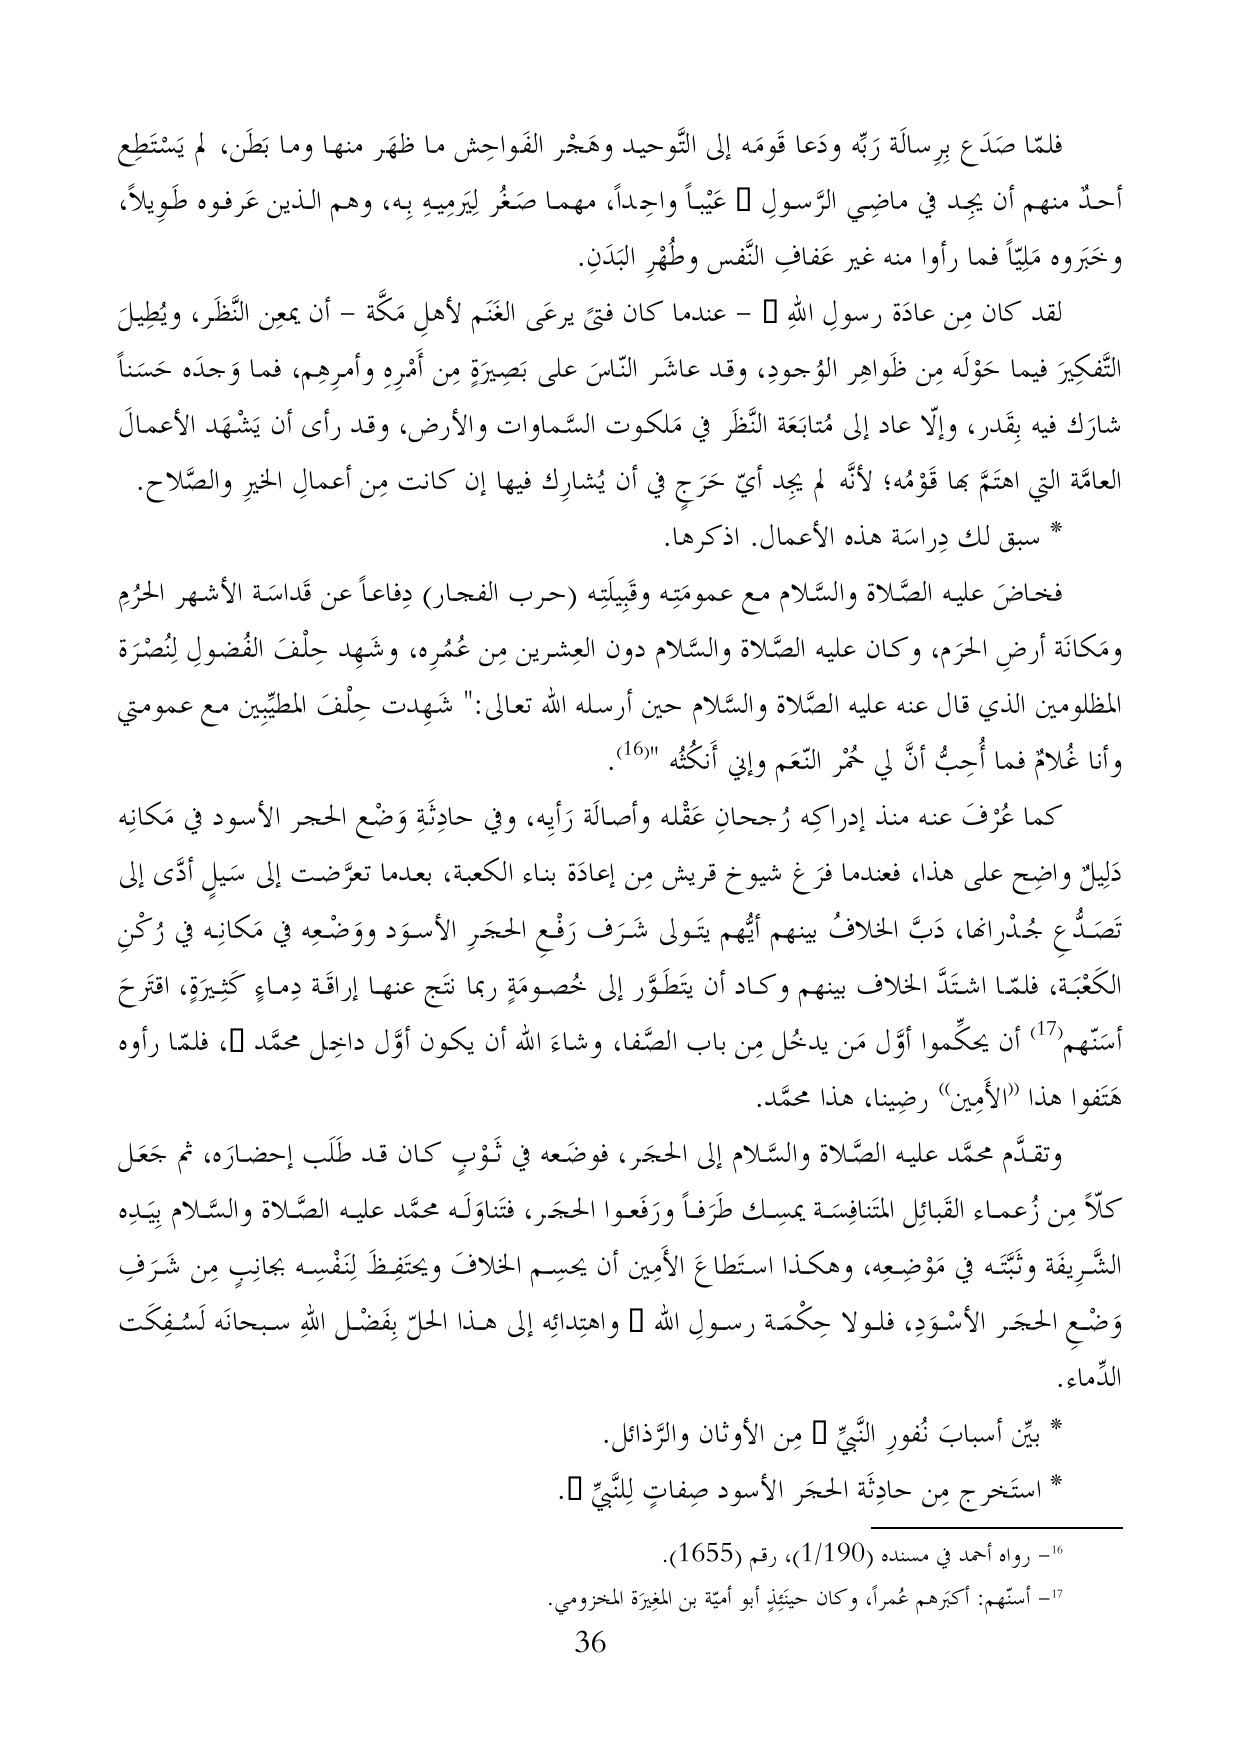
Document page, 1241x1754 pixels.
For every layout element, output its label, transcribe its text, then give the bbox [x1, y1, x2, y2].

text فلمّا صَدَع بِرِسالَة رَبِّه ودَعا قَومَه إلى التَّوحيد وهَجْر الفَواحِش ما ظهَر منها وما بَطَن، لم يَسْتَطِع أحدٌ منهم أن يجِد في ماضِي الرَّسولِ  عَيْباً واحِداً، مهما صَغُر لِيَرمِيهِ بِه، وهم الذين عَرفوه طَوِيلاً، وخَبَروه مَلِيّاً فما رأوا منه غير عَفافِ النَّفس وطُهْرِ البَدَنِ. [118, 118, 1122, 286]
text لقد كان مِن عادَة رسولِ اللهِ  - عندما كان فتىً يرعَى الغَنَم لأهلِ مَكَّة - أن يمعِن النَّظَر، ويُطِيلَ التَّفكِيرَ فيما حَوْلَه مِن ظَواهِر الوُجودِ، وقد عاشَر النّاسَ على بَصِيرَةٍ مِن أَمْرِهِ وأمرِهِم، فما وَجدَه حَسَناً شارَك فيه بِقَدر، وإلّا عاد إلى مُتابَعَة النَّظَر في مَلكوت السَّماوات والأرض، وقد رأى أن يَشْهَد الأعمالَ العامَّة التي اهتَمَّ بها قَوْمُه؛ لأنَّه لم يجِد أيّ حَرَجٍ في أن يُشارِك فيها إن كانت مِن أعمالِ الخيرِ والصَّلاح. [118, 286, 1122, 510]
text * بيِّن أسبابَ نُفورِ النَّبيِّ  مِن الأوثان والرَّذائل. [118, 1407, 1122, 1463]
text كما عُرْفَ عنه منذ إدراكِه رُجحانِ عَقْله وأصالَة رَأيِه، وفي حادِثَةِ وَضْع الحجر الأسود في مَكانِه دَلِيلٌ واضِح على هذا، فعندما فرَغ شيوخ قريش مِن إعادَة بناء الكعبة، بعدما تعرَّضت إلى سَيلٍ أدَّى إلى تَصَدُّعِ جُدْرانها، دَبَّ الخلافُ بينهم أيُّهم يتَولى شَرَف رَفْعِ الحجَرِ الأسوَد ووَضْعِه في مَكانِه في رُكْنِ الكَعْبَة، فلمّا اشتَدَّ الخلاف بينهم وكاد أن يتَطَوَّر إلى خُصومَةٍ ربما نتَج عنها إراقَة دِماءٍ كَثِيرَةٍ، اقتَرحَ أسَنّهم() أن يحكِّموا أوَّل مَن يدخُل مِن باب الصَّفا، وشاءَ الله أن يكون أوَّل داخِل محمَّد ، فلمّا رأوه هَتَفوا هذا ((الأَمِين)) رضِينا، هذا محمَّد. [118, 791, 1122, 1127]
text * استَخرج مِن حادِثَة الحجَر الأسود صِفاتٍ لِلنَّبيِّ . [118, 1463, 1122, 1519]
text فخاضَ عليه الصَّلاة والسَّلام مع عمومَتِه وقَبِيلَتِه (حرب الفجار) دِفاعاً عن قَداسَة الأشهر الحرُمِ ومَكانَة أرضِ الحرَم، وكان عليه الصَّلاة والسَّلام دون العِشرين مِن عُمُرِه، وشَهِد حِلْفَ الفُضولِ لِنُصْرَة المظلومين الذي قال عنه عليه الصَّلاة والسَّلام حين أرسله الله تعالى:" شَهِدت حِلْفَ المطيِّبِين مع عمومتي وأنا غُلامٌ فما أُحِبُّ أنَّ لي حُمْر النّعَم وإني أَنكُثُه "(). [118, 566, 1122, 791]
text وتقدَّم محمَّد عليه الصَّلاة والسَّلام إلى الحجَر، فوضَعه في ثَوْبٍ كان قد طَلَب إحضارَه، ثم جَعَل كلّاً مِن زُعماء القَبائِل المتَنافِسَة يمسِك طَرَفاً ورَفَعوا الحجَر، فتَناوَلَه محمَّد عليه الصَّلاة والسَّلام بِيَدِه الشَّرِيفَة وثَبَّتَه في مَوْضِعِه، وهكذا استَطاعَ الأَمِين أن يحسِم الخلافَ ويحتَفِظَ لِنَفْسِه بجانِبٍ مِن شَرَفِ وَضْعِ الحجَر الأسْوَدِ، فلولا حِكْمَة رسولِ الله  واهتِدائِه إلى هذا الحلّ بِفَضْل اللهِ سبحانَه لَسُفِكَت الدِّماء. [118, 1127, 1122, 1407]
text * سبق لك دِراسَة هذه الأعمال. اذكرها. [118, 510, 1122, 566]
